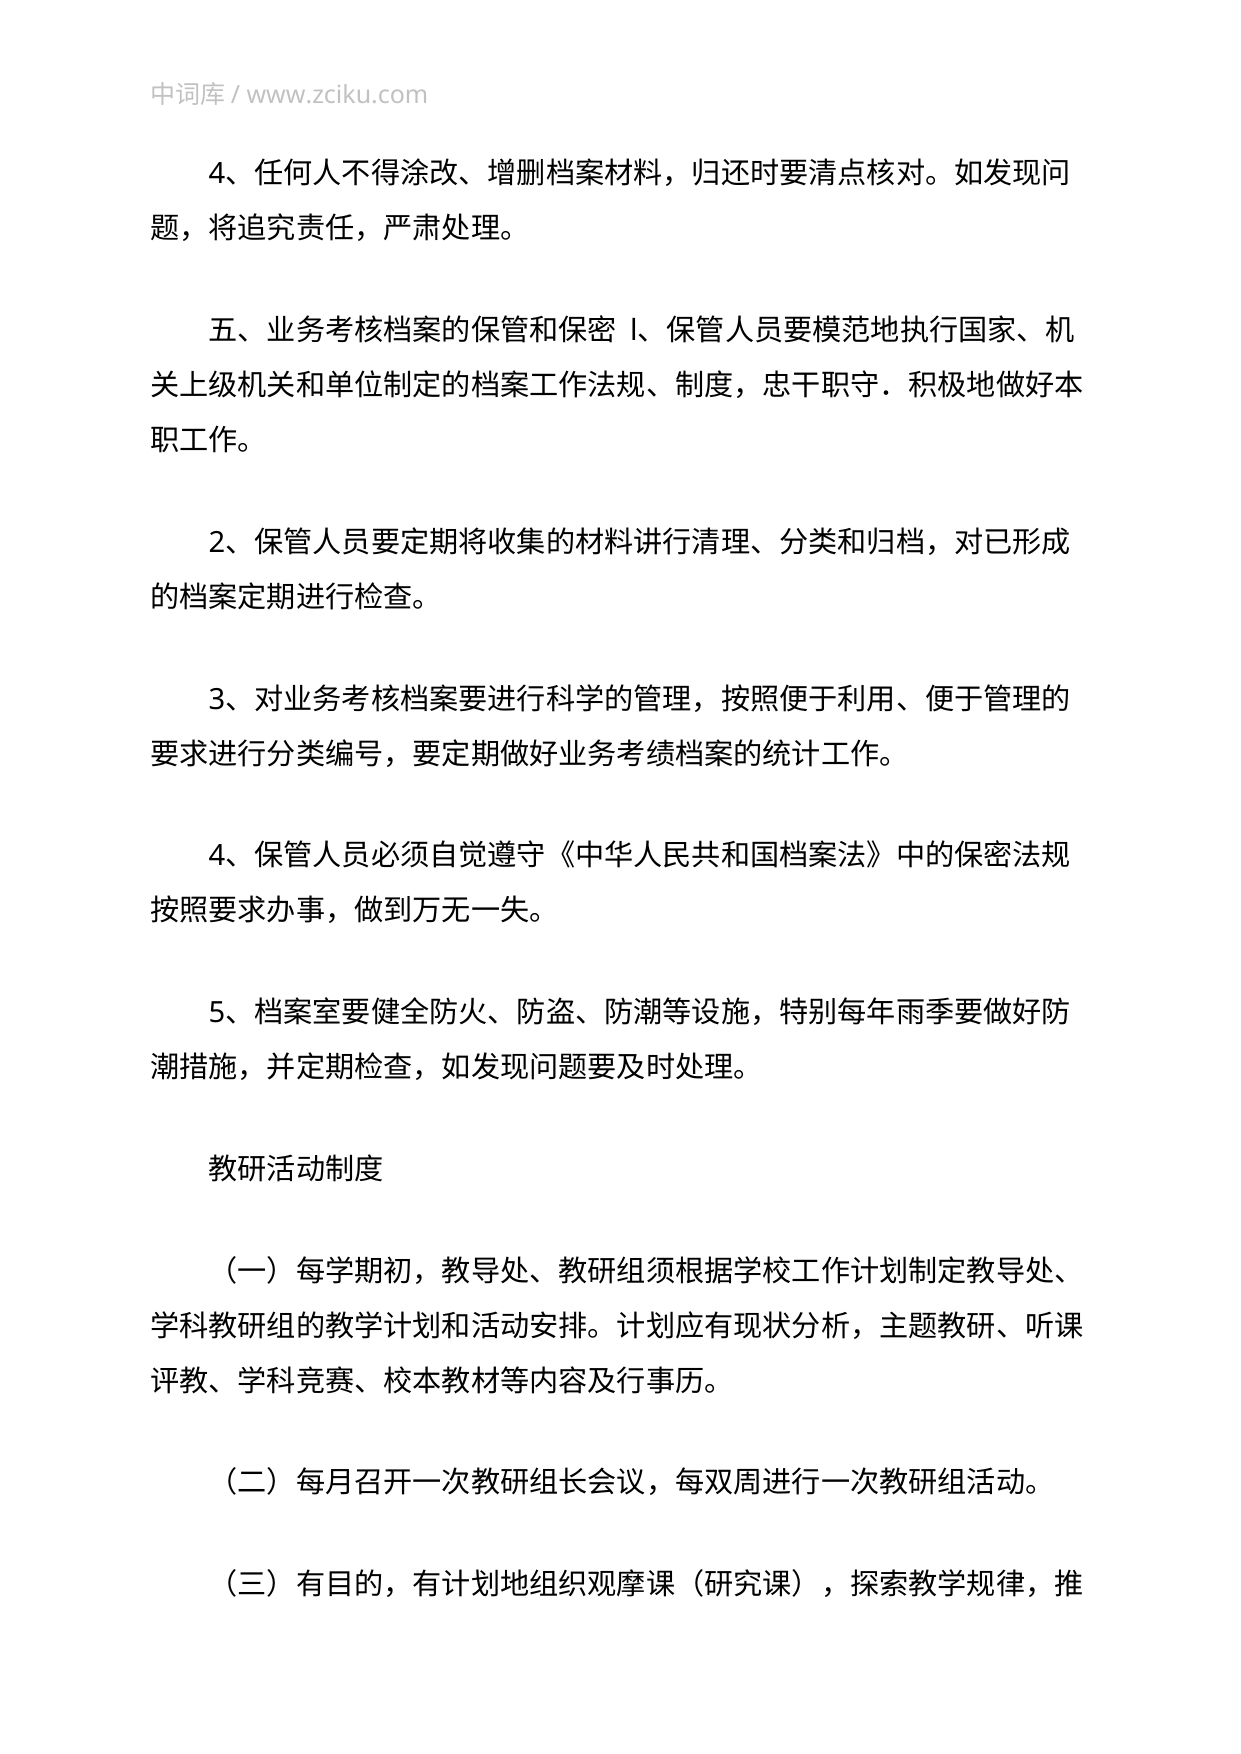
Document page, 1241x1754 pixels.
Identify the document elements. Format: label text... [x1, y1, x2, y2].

text 4、任何人不得涂改、增删档案材料，归还时要清点核对。如发现问题，将追究责任，严肃处理。 [150, 150, 1090, 247]
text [150, 1561, 1090, 1603]
text 4、保管人员必须自觉遵守《中华人民共和国档案法》中的保密法规按照要求办事，做到万无一失。 [150, 832, 1090, 929]
text （一）每学期初，教导处、教研组须根据学校工作计划制定教导处、学科教研组的教学计划和活动安排。计划应有现状分析，主题教研、听课评教、学科竞赛、校本教材等内容及行事历。 [150, 1247, 1090, 1399]
text 2、保管人员要定期将收集的材料讲行清理、分类和归档，对已形成的档案定期进行检查。 [150, 518, 1090, 616]
text （二）每月召开一次教研组长会议，每双周进行一次教研组活动。 [150, 1459, 1090, 1501]
text 教研活动制度 [150, 1146, 1090, 1188]
text 5、档案室要健全防火、防盗、防潮等设施，特别每年雨季要做好防潮措施，并定期检查，如发现问题要及时处理。 [150, 989, 1090, 1086]
text 五、业务考核档案的保管和保密 l、保管人员要模范地执行国家、机关上级机关和单位制定的档案工作法规、制度，忠干职守．积极地做好本职工作。 [150, 307, 1090, 459]
text 3、对业务考核档案要进行科学的管理，按照便于利用、便于管理的要求进行分类编号，要定期做好业务考绩档案的统计工作。 [150, 675, 1090, 772]
